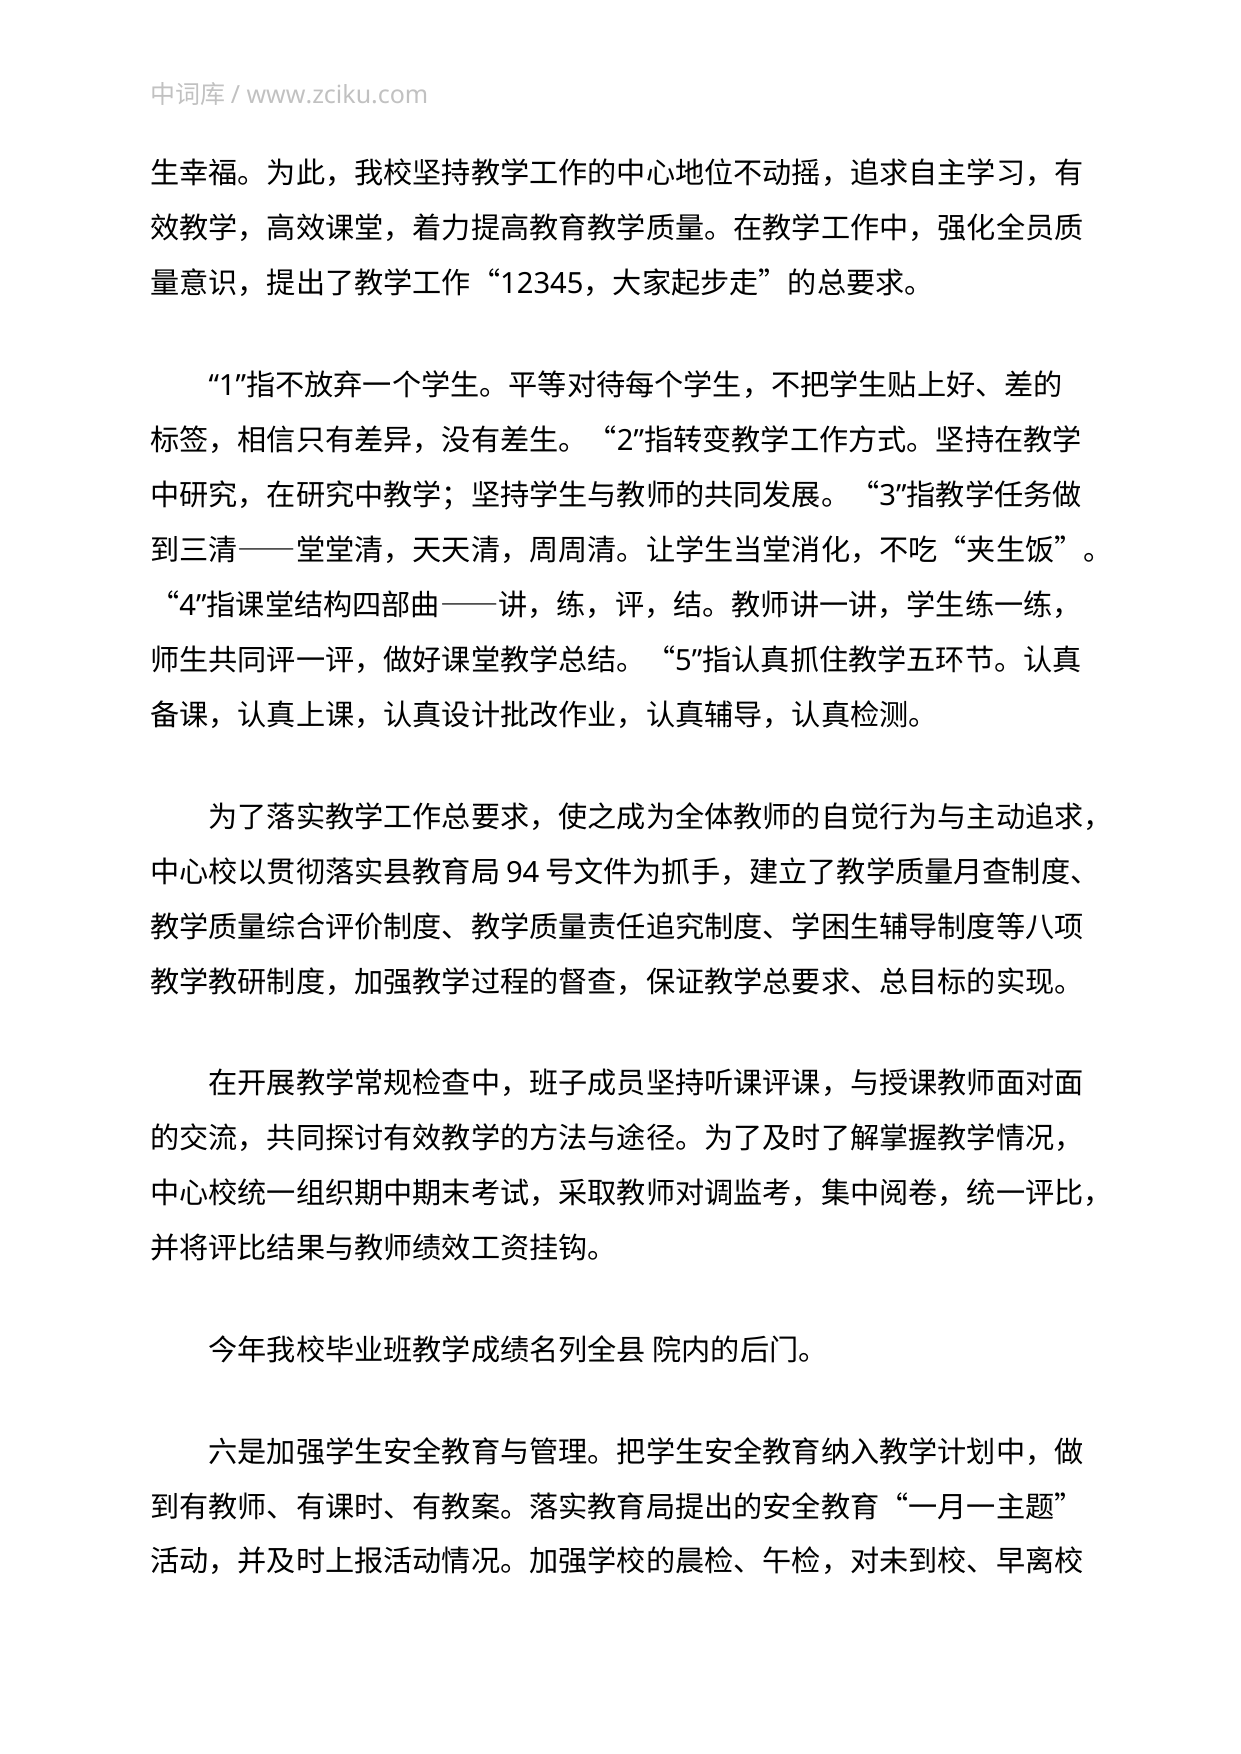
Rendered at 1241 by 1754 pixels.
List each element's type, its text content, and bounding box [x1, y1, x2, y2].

text 在开展教学常规检查中，班子成员坚持听课评课，与授课教师面对面的交流，共同探讨有效教学的方法与途径。为了及时了解掌握教学情况，中心校统一组织期中期末考试，采取教师对调监考，集中阅卷，统一评比，并将评比结果与教师绩效工资挂钩。 [150, 1060, 1090, 1267]
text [150, 150, 1090, 302]
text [150, 1428, 1090, 1580]
text “1”指不放弃一个学生。平等对待每个学生，不把学生贴上好、差的标签，相信只有差异，没有差生。“2”指转变教学工作方式。坚持在教学中研究，在研究中教学；坚持学生与教师的共同发展。“3”指教学任务做到三清——堂堂清，天天清，周周清。让学生当堂消化，不吃“夹生饭”。“4”指课堂结构四部曲——讲，练，评，结。教师讲一讲，学生练一练，师生共同评一评，做好课堂教学总结。“5”指认真抓住教学五环节。认真备课，认真上课，认真设计批改作业，认真辅导，认真检测。 [150, 362, 1090, 734]
text 今年我校毕业班教学成绩名列全县 院内的后门。 [150, 1326, 1090, 1369]
text 为了落实教学工作总要求，使之成为全体教师的自觉行为与主动追求，中心校以贯彻落实县教育局94号文件为抓手，建立了教学质量月查制度、教学质量综合评价制度、教学质量责任追究制度、学困生辅导制度等八项教学教研制度，加强教学过程的督查，保证教学总要求、总目标的实现。 [150, 793, 1090, 1001]
